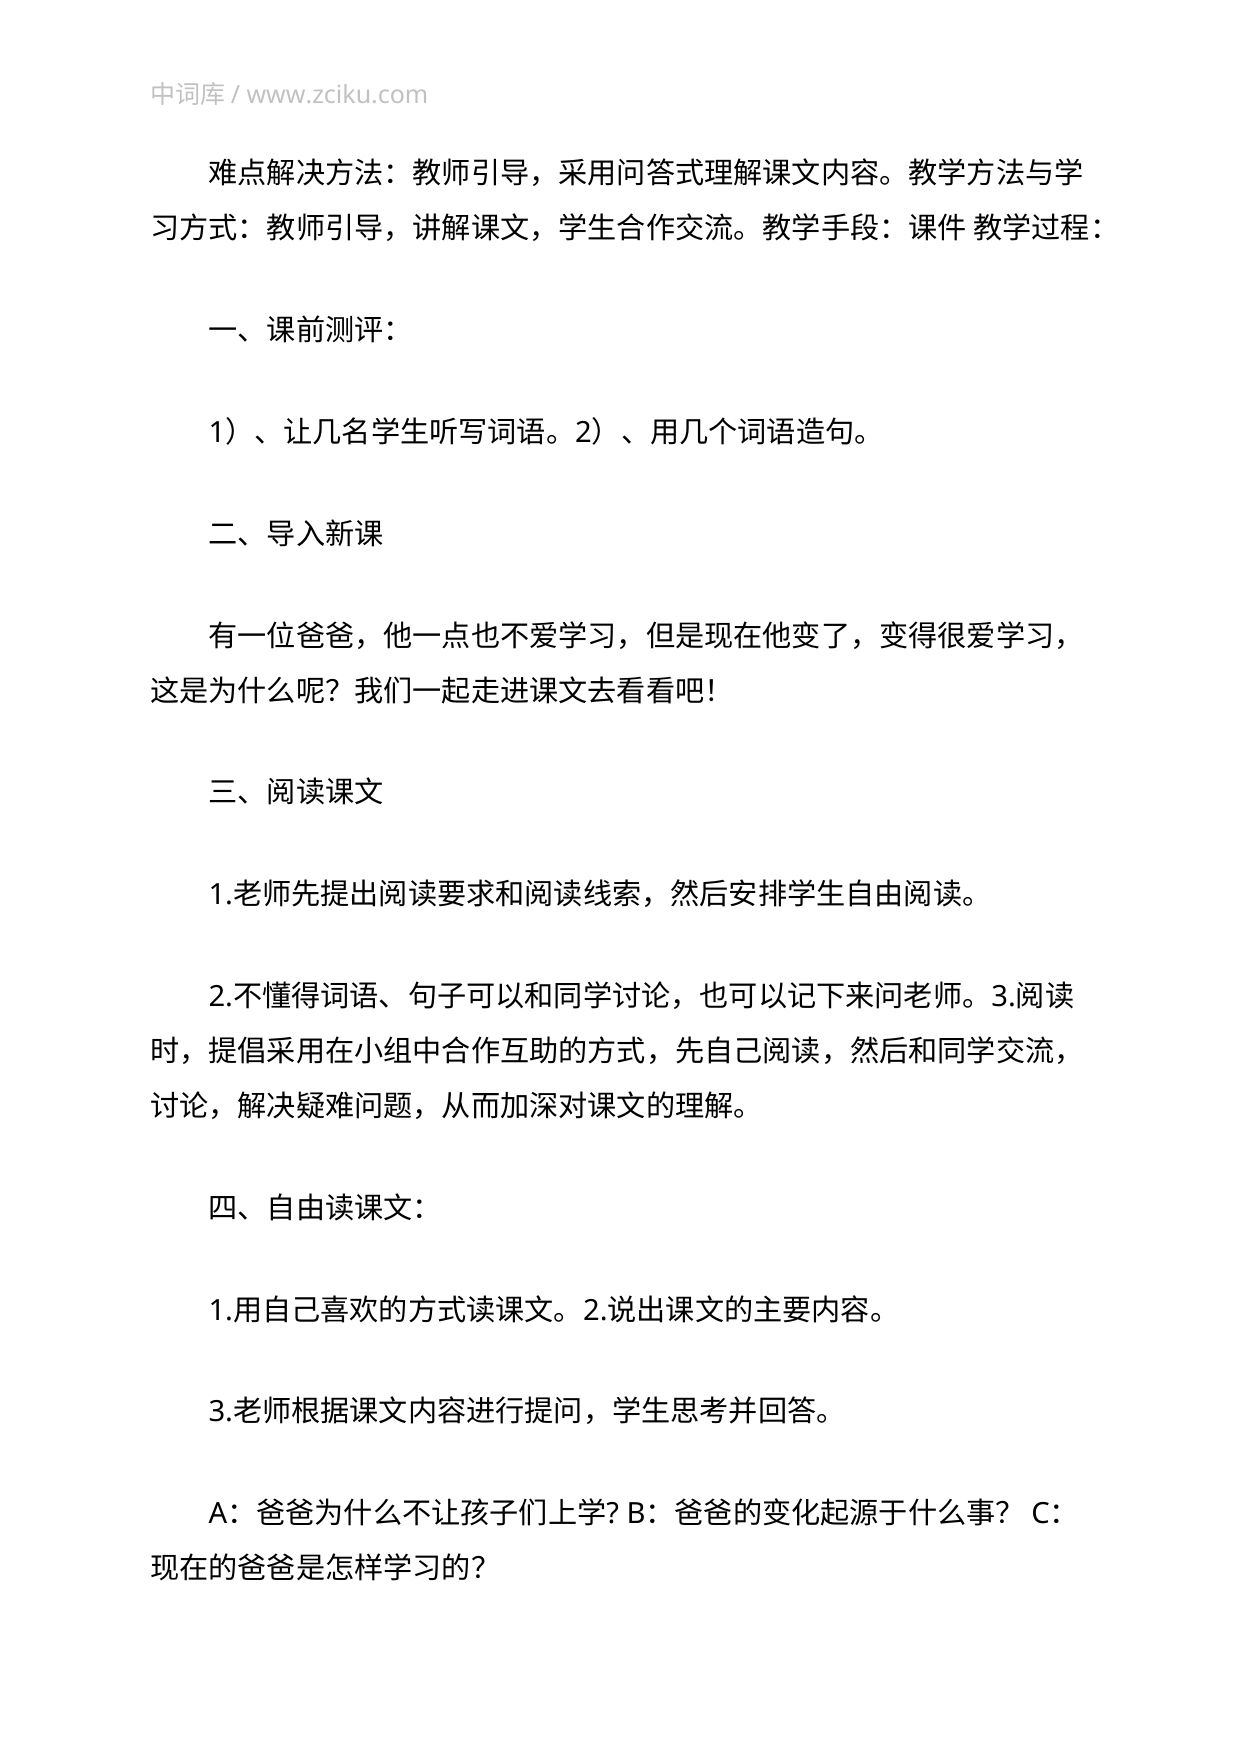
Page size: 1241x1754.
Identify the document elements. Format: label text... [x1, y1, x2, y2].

text 3.老师根据课文内容进行提问，学生思考并回答。 [150, 1388, 1090, 1430]
text 难点解决方法：教师引导，采用问答式理解课文内容。教学方法与学习方式：教师引导，讲解课文，学生合作交流。教学手段：课件 教学过程： [150, 150, 1090, 247]
text 四、自由读课文： [150, 1184, 1090, 1227]
text 1.用自己喜欢的方式读课文。2.说出课文的主要内容。 [150, 1286, 1090, 1328]
text 1.老师先提出阅读要求和阅读线索，然后安排学生自由阅读。 [150, 871, 1090, 913]
text A：爸爸为什么不让孩子们上学? B：爸爸的变化起源于什么事？ C：现在的爸爸是怎样学习的？ [150, 1490, 1090, 1587]
text 1）、让几名学生听写词语。2）、用几个词语造句。 [150, 408, 1090, 451]
text 二、导入新课 [150, 510, 1090, 553]
text 有一位爸爸，他一点也不爱学习，但是现在他变了，变得很爱学习，这是为什么呢？我们一起走进课文去看看吧！ [150, 612, 1090, 709]
text 一、课前测评： [150, 307, 1090, 349]
text 三、阅读课文 [150, 769, 1090, 811]
text 2.不懂得词语、句子可以和同学讨论，也可以记下来问老师。3.阅读时，提倡采用在小组中合作互助的方式，先自己阅读，然后和同学交流，讨论，解决疑难问题，从而加深对课文的理解。 [150, 973, 1090, 1125]
